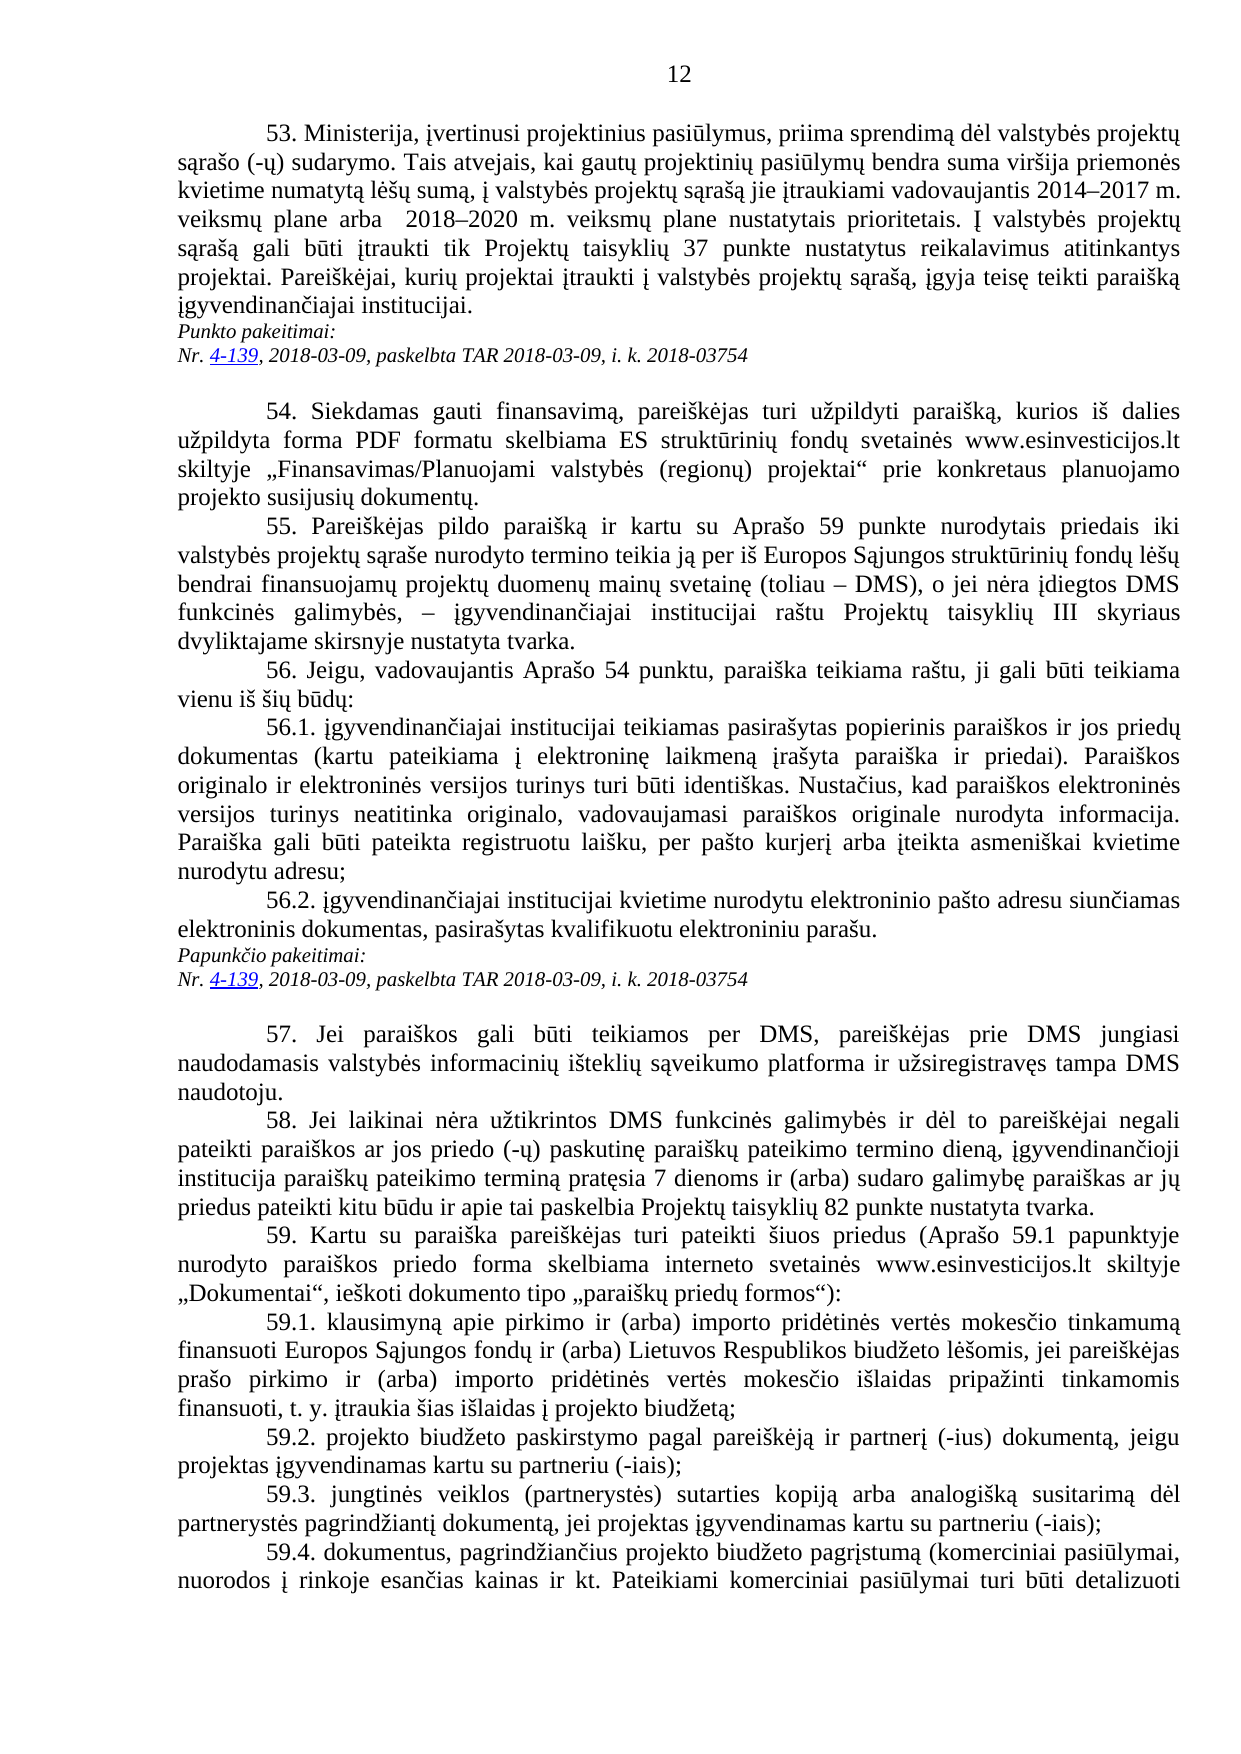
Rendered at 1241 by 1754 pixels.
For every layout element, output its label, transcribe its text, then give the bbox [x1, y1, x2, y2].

text 55. Pareiškėjas pildo paraišką ir kartu su Aprašo 59 punkte nurodytais priedais iki valstybės projektų sąraše nurodyto termino teikia ją per iš Europos Sąjungos struktūrinių fondų lėšų bendrai finansuojamų projektų duomenų mainų svetainę (toliau – DMS), o jei nėra įdiegtos DMS funkcinės galimybės, – įgyvendinančiajai institucijai raštu Projektų taisyklių III skyriaus dvyliktajame skirsnyje nustatyta tvarka. [177, 511, 1181, 655]
text Punkto pakeitimai: [177, 319, 1181, 343]
text 56.1. įgyvendinančiajai institucijai teikiamas pasirašytas popierinis paraiškos ir jos priedų dokumentas (kartu pateikiama į elektroninę laikmeną įrašyta paraiška ir priedai). Paraiškos originalo ir elektroninės versijos turinys turi būti identiškas. Nustačius, kad paraiškos elektroninės versijos turinys neatitinka originalo, vadovaujamasi paraiškos originale nurodyta informacija. Paraiška gali būti pateikta registruotu laišku, per pašto kurjerį arba įteikta asmeniškai kvietime nurodytu adresu; [177, 712, 1181, 885]
text 57. Jei paraiškos gali būti teikiamos per DMS, pareiškėjas prie DMS jungiasi naudodamasis valstybės informacinių išteklių sąveikumo platforma ir užsiregistravęs tampa DMS naudotoju. [177, 1019, 1181, 1106]
text 59.1. klausimyną apie pirkimo ir (arba) importo pridėtinės vertės mokesčio tinkamumą finansuoti Europos Sąjungos fondų ir (arba) Lietuvos Respublikos biudžeto lėšomis, jei pareiškėjas prašo pirkimo ir (arba) importo pridėtinės vertės mokesčio išlaidas pripažinti tinkamomis finansuoti, t. y. įtraukia šias išlaidas į projekto biudžetą; [177, 1307, 1181, 1422]
text 56.2. įgyvendinančiajai institucijai kvietime nurodytu elektroninio pašto adresu siunčiamas elektroninis dokumentas, pasirašytas kvalifikuotu elektroniniu parašu. [177, 885, 1181, 942]
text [177, 1537, 1181, 1594]
text 56. Jeigu, vadovaujantis Aprašo 54 punktu, paraiška teikiama raštu, ji gali būti teikiama vienu iš šių būdų: [177, 655, 1181, 712]
text 59.3. jungtinės veiklos (partnerystės) sutarties kopiją arba analogišką susitarimą dėl partnerystės pagrindžiantį dokumentą, jei projektas įgyvendinamas kartu su partneriu (-iais); [177, 1479, 1181, 1537]
text 54. Siekdamas gauti finansavimą, pareiškėjas turi užpildyti paraišką, kurios iš dalies užpildyta forma PDF formatu skelbiama ES struktūrinių fondų svetainės www.esinvesticijos.lt skiltyje „Finansavimas/Planuojami valstybės (regionų) projektai“ prie konkretaus planuojamo projekto susijusių dokumentų. [177, 396, 1181, 511]
text Papunkčio pakeitimai: [177, 942, 1181, 967]
text Nr. 4-139, 2018-03-09, paskelbta TAR 2018-03-09, i. k. 2018-03754 [177, 343, 1181, 367]
text Nr. 4-139, 2018-03-09, paskelbta TAR 2018-03-09, i. k. 2018-03754 [177, 967, 1181, 991]
text 58. Jei laikinai nėra užtikrintos DMS funkcinės galimybės ir dėl to pareiškėjai negali pateikti paraiškos ar jos priedo (-ų) paskutinę paraiškų pateikimo termino dieną, įgyvendinančioji institucija paraiškų pateikimo terminą pratęsia 7 dienoms ir (arba) sudaro galimybę paraiškas ar jų priedus pateikti kitu būdu ir apie tai paskelbia Projektų taisyklių 82 punkte nustatyta tvarka. [177, 1106, 1181, 1221]
text 59. Kartu su paraiška pareiškėjas turi pateikti šiuos priedus (Aprašo 59.1 papunktyje nurodyto paraiškos priedo forma skelbiama interneto svetainės www.esinvesticijos.lt skiltyje „Dokumentai“, ieškoti dokumento tipo „paraiškų priedų formos“): [177, 1221, 1181, 1307]
text 53. Ministerija, įvertinusi projektinius pasiūlymus, priima sprendimą dėl valstybės projektų sąrašo (-ų) sudarymo. Tais atvejais, kai gautų projektinių pasiūlymų bendra suma viršija priemonės kvietime numatytą lėšų sumą, į valstybės projektų sąrašą jie įtraukiami vadovaujantis 2014–2017 m. veiksmų plane arba 2018–2020 m. veiksmų plane nustatytais prioritetais. Į valstybės projektų sąrašą gali būti įtraukti tik Projektų taisyklių 37 punkte nustatytus reikalavimus atitinkantys projektai. Pareiškėjai, kurių projektai įtraukti į valstybės projektų sąrašą, įgyja teisę teikti paraišką įgyvendinančiajai institucijai. [177, 118, 1181, 319]
text 59.2. projekto biudžeto paskirstymo pagal pareiškėją ir partnerį (-ius) dokumentą, jeigu projektas įgyvendinamas kartu su partneriu (-iais); [177, 1422, 1181, 1479]
